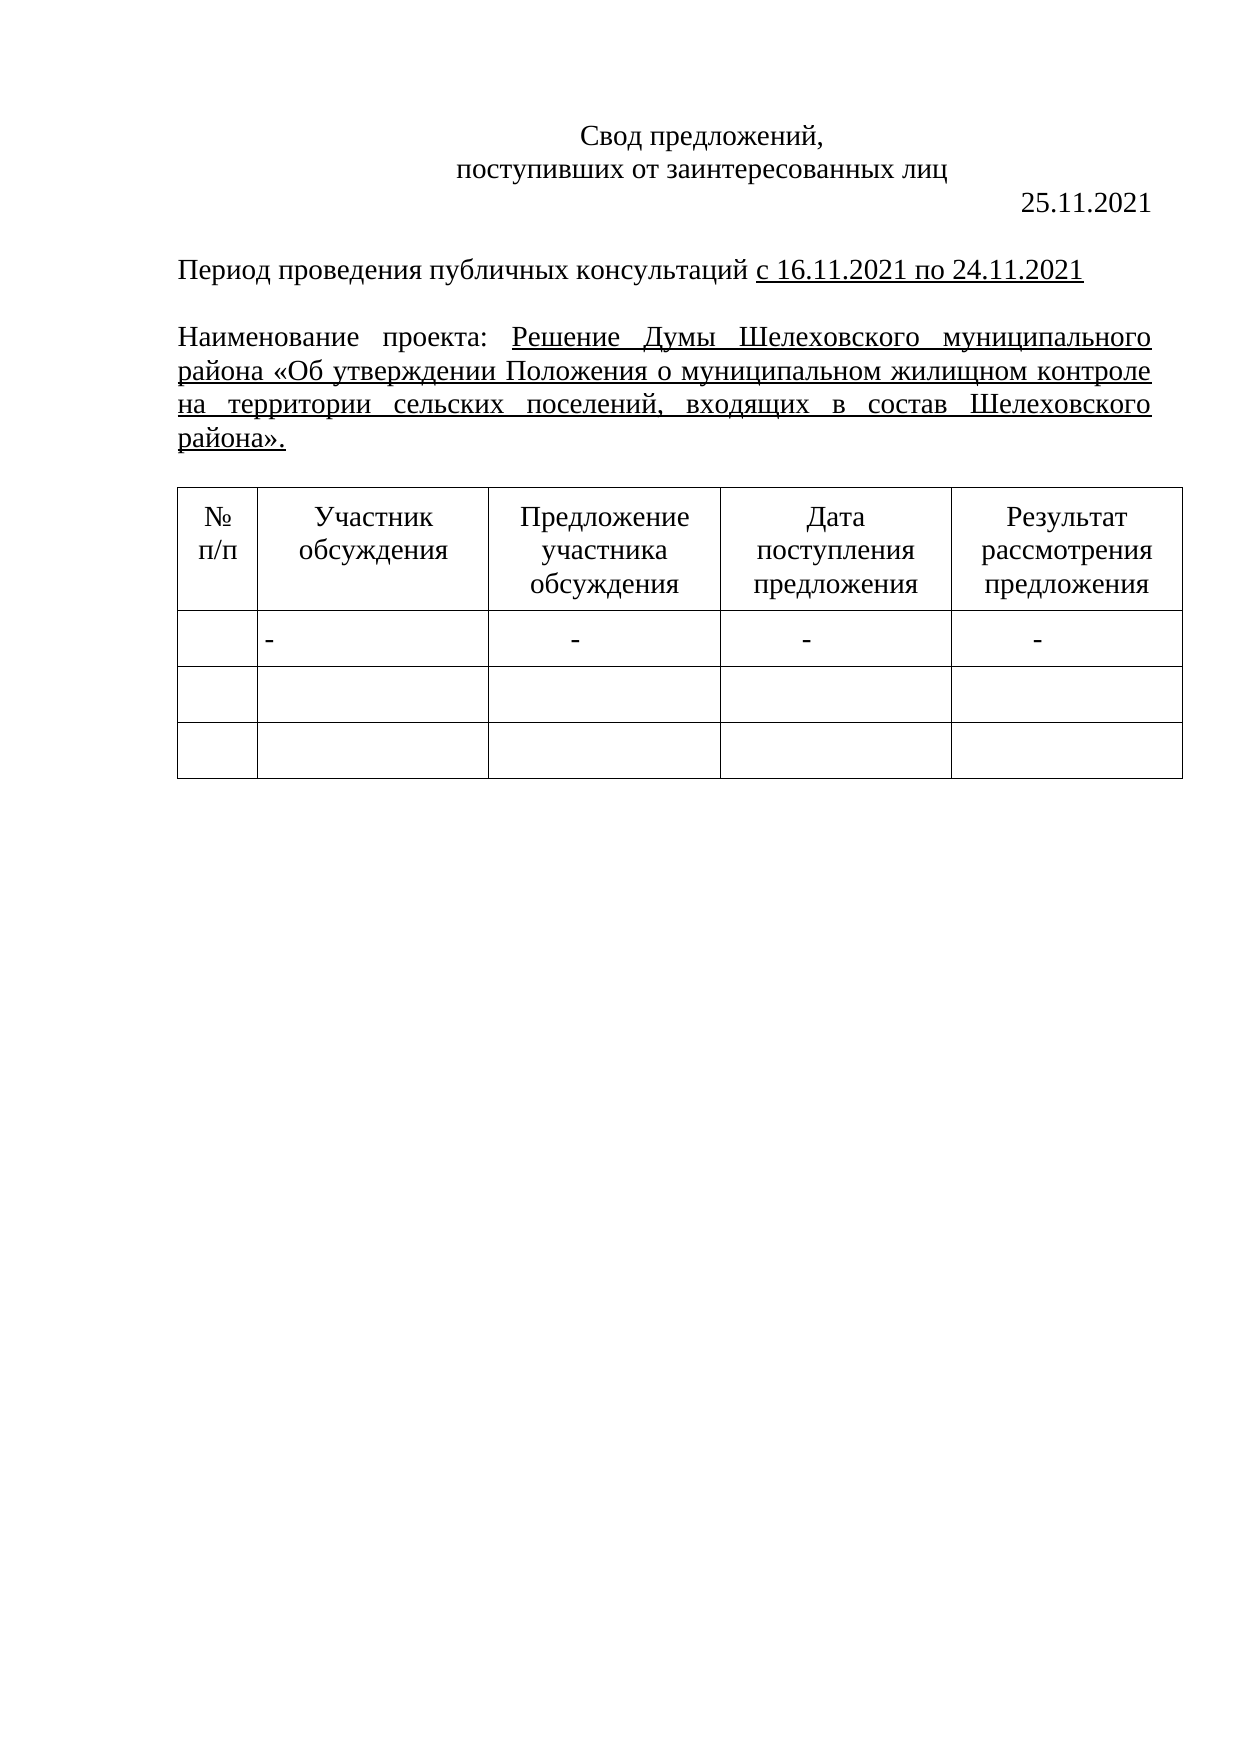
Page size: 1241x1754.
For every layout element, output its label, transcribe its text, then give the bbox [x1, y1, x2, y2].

table_header Дата поступления предложения [721, 488, 951, 610]
table_cell [258, 667, 488, 722]
table_cell [952, 723, 1182, 777]
table_header № п/п [178, 488, 257, 610]
table_cell [721, 723, 951, 777]
text 25.11.2021 [177, 185, 1152, 219]
text поступивших от заинтересованных лиц [177, 152, 1152, 185]
table_cell [178, 667, 257, 722]
table_cell [489, 723, 720, 777]
text Свод предложений, [177, 118, 1152, 152]
table_cell - [952, 611, 1182, 666]
text Период проведения публичных консультаций с 16.11.2021 по 24.11.2021 [177, 252, 1152, 286]
text Наименование проекта: Решение Думы Шелеховского муниципального района «Об утверждении Положения о муниципальном жилищном контроле на территории сельских поселений, входящих в состав Шелеховского района». [177, 383, 1152, 415]
table_cell [952, 667, 1182, 722]
table_header Результат рассмотрения предложения [952, 488, 1182, 610]
table_cell [489, 667, 720, 722]
table_cell - [489, 611, 720, 666]
table_cell [258, 723, 488, 777]
text Наименование проекта: Решение Думы Шелеховского муниципального района «Об утверждении Положения о муниципальном жилищном контроле на территории сельских поселений, входящих в состав Шелеховского района». [177, 416, 1152, 453]
table_cell [178, 611, 257, 666]
table_cell - [258, 611, 488, 666]
text Наименование проекта: Решение Думы Шелеховского муниципального района «Об утверждении Положения о муниципальном жилищном контроле на территории сельских поселений, входящих в состав Шелеховского района». [177, 319, 1152, 382]
table_cell [178, 723, 257, 777]
table_cell - [721, 611, 951, 666]
table_header Участник обсуждения [258, 488, 488, 610]
table_header Предложение участника обсуждения [489, 488, 720, 610]
table_cell [721, 667, 951, 722]
